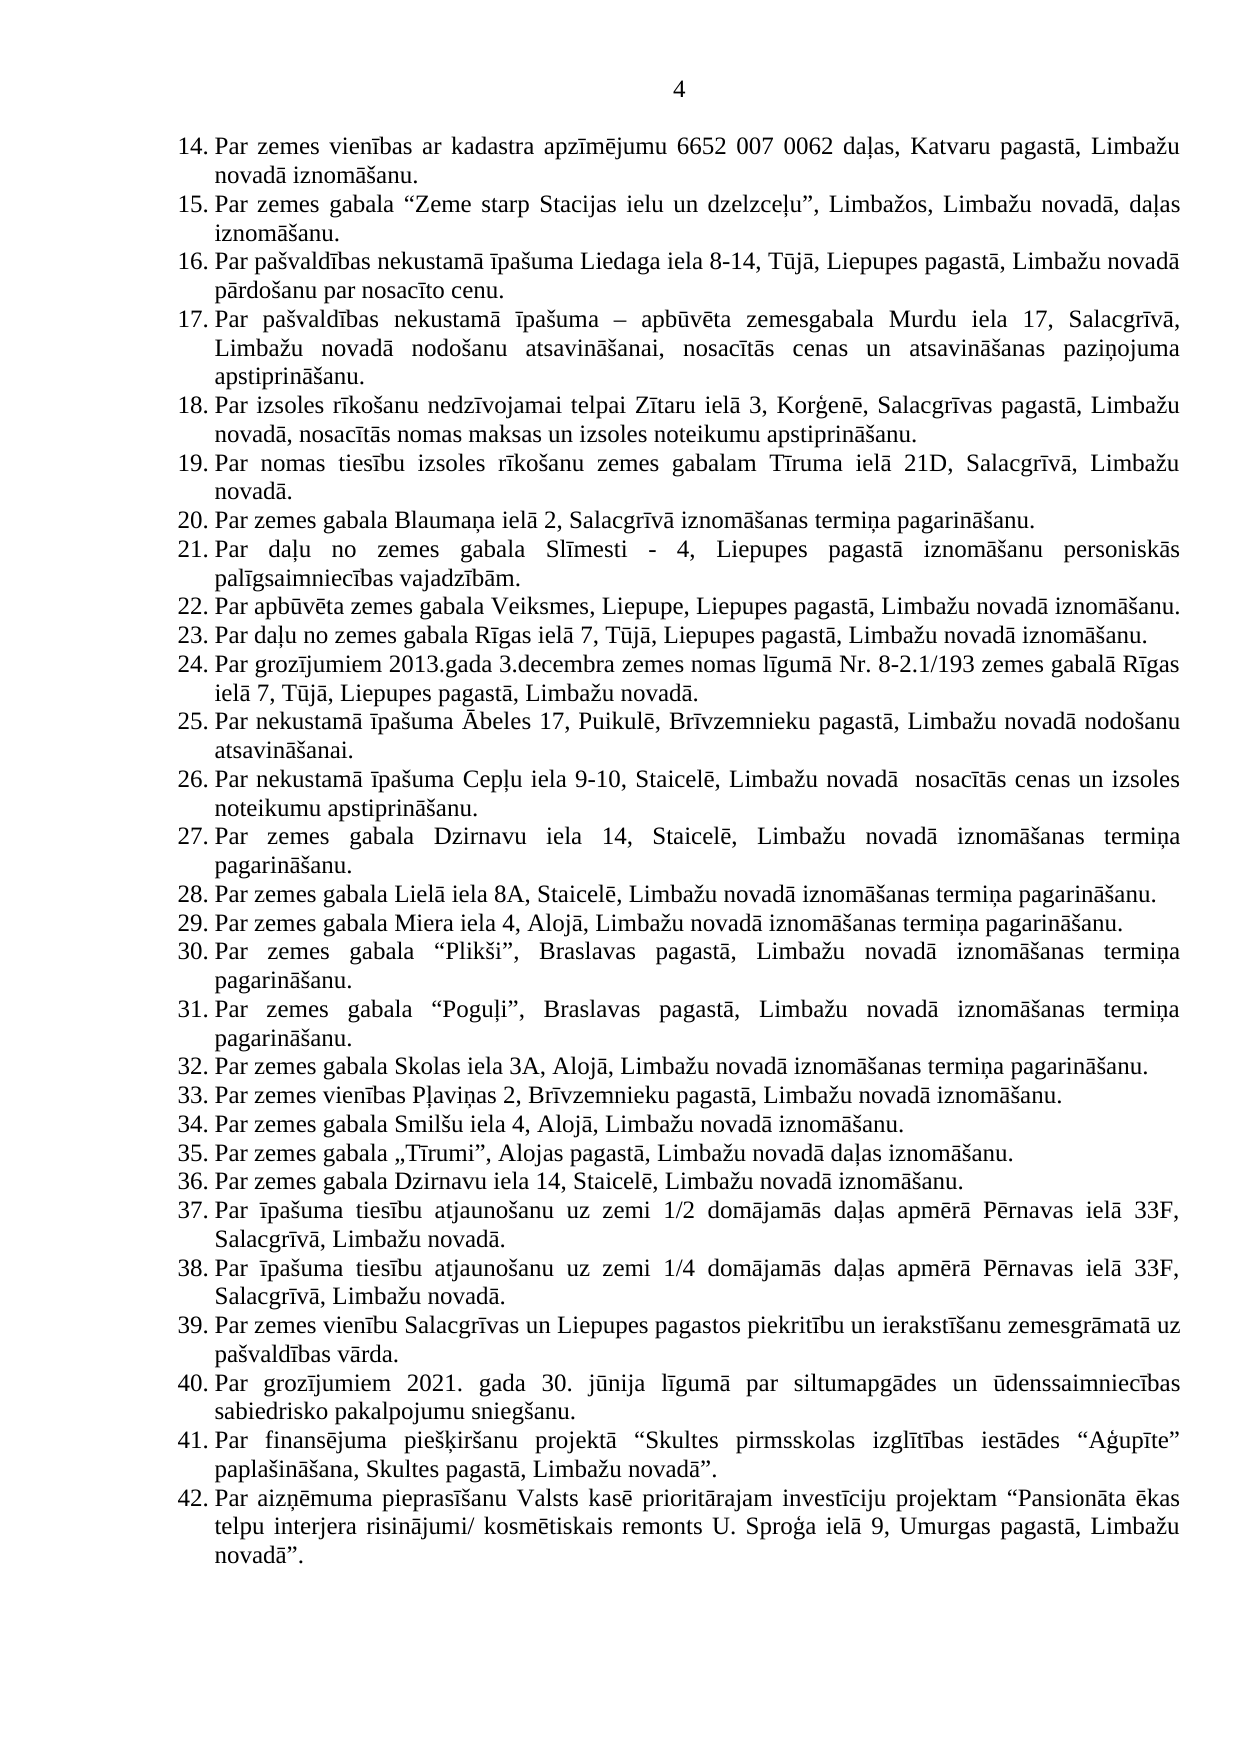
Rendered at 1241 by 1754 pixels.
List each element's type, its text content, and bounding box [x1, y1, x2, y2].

list Par nomas tiesību izsoles rīkošanu zemes gabalam Tīruma ielā 21D, Salacgrīvā, Limbažu novadā. [177, 448, 1181, 505]
list Par aizņēmuma pieprasīšanu Valsts kasē prioritārajam investīciju projektam “Pansionāta ēkas telpu interjera risinājumi/ kosmētiskais remonts U. Sproģa ielā 9, Umurgas pagastā, Limbažu novadā”. [177, 1483, 1181, 1569]
list Par zemes gabala Skolas iela 3A, Alojā, Limbažu novadā iznomāšanas termiņa pagarināšanu. [177, 1051, 1181, 1080]
list Par zemes vienības Pļaviņas 2, Brīvzemnieku pagastā, Limbažu novadā iznomāšanu. [177, 1080, 1181, 1109]
list Par īpašuma tiesību atjaunošanu uz zemi 1/2 domājamās daļas apmērā Pērnavas ielā 33F, Salacgrīvā, Limbažu novadā. [177, 1195, 1181, 1253]
list Par zemes vienības ar kadastra apzīmējumu 6652 007 0062 daļas, Katvaru pagastā, Limbažu novadā iznomāšanu. [177, 131, 1181, 189]
list Par nekustamā īpašuma Ābeles 17, Puikulē, Brīvzemnieku pagastā, Limbažu novadā nodošanu atsavināšanai. [177, 706, 1181, 764]
list Par grozījumiem 2013.gada 3.decembra zemes nomas līgumā Nr. 8-2.1/193 zemes gabalā Rīgas ielā 7, Tūjā, Liepupes pagastā, Limbažu novadā. [177, 649, 1181, 706]
list Par daļu no zemes gabala Rīgas ielā 7, Tūjā, Liepupes pagastā, Limbažu novadā iznomāšanu. [177, 620, 1181, 649]
list Par zemes gabala „Tīrumi”, Alojas pagastā, Limbažu novadā daļas iznomāšanu. [177, 1138, 1181, 1166]
list Par zemes gabala Lielā iela 8A, Staicelē, Limbažu novadā iznomāšanas termiņa pagarināšanu. [177, 879, 1181, 908]
list Par pašvaldības nekustamā īpašuma – apbūvēta zemesgabala Murdu iela 17, Salacgrīvā, Limbažu novadā nodošanu atsavināšanai, nosacītās cenas un atsavināšanas paziņojuma apstiprināšanu. [177, 304, 1181, 390]
list Par nekustamā īpašuma Cepļu iela 9-10, Staicelē, Limbažu novadā nosacītās cenas un izsoles noteikumu apstiprināšanu. [177, 764, 1181, 821]
list Par īpašuma tiesību atjaunošanu uz zemi 1/4 domājamās daļas apmērā Pērnavas ielā 33F, Salacgrīvā, Limbažu novadā. [177, 1253, 1181, 1310]
list Par zemes gabala Blaumaņa ielā 2, Salacgrīvā iznomāšanas termiņa pagarināšanu. [177, 505, 1181, 534]
list Par izsoles rīkošanu nedzīvojamai telpai Zītaru ielā 3, Korģenē, Salacgrīvas pagastā, Limbažu novadā, nosacītās nomas maksas un izsoles noteikumu apstiprināšanu. [177, 390, 1181, 448]
list Par grozījumiem 2021. gada 30. jūnija līgumā par siltumapgādes un ūdenssaimniecības sabiedrisko pakalpojumu sniegšanu. [177, 1368, 1181, 1425]
list Par zemes gabala Dzirnavu iela 14, Staicelē, Limbažu novadā iznomāšanas termiņa pagarināšanu. [177, 821, 1181, 879]
list Par pašvaldības nekustamā īpašuma Liedaga iela 8-14, Tūjā, Liepupes pagastā, Limbažu novadā pārdošanu par nosacīto cenu. [177, 246, 1181, 304]
list Par finansējuma piešķiršanu projektā “Skultes pirmsskolas izglītības iestādes “Aģupīte” paplašināšana, Skultes pagastā, Limbažu novadā”. [177, 1425, 1181, 1483]
list Par zemes gabala Smilšu iela 4, Alojā, Limbažu novadā iznomāšanu. [177, 1109, 1181, 1138]
list Par daļu no zemes gabala Slīmesti - 4, Liepupes pagastā iznomāšanu personiskās palīgsaimniecības vajadzībām. [177, 534, 1181, 591]
list Par zemes vienību Salacgrīvas un Liepupes pagastos piekritību un ierakstīšanu zemesgrāmatā uz pašvaldības vārda. [177, 1310, 1181, 1368]
list Par apbūvēta zemes gabala Veiksmes, Liepupe, Liepupes pagastā, Limbažu novadā iznomāšanu. [177, 591, 1181, 620]
list Par zemes gabala Dzirnavu iela 14, Staicelē, Limbažu novadā iznomāšanu. [177, 1166, 1181, 1195]
list Par zemes gabala Miera iela 4, Alojā, Limbažu novadā iznomāšanas termiņa pagarināšanu. [177, 908, 1181, 936]
list Par zemes gabala “Zeme starp Stacijas ielu un dzelzceļu”, Limbažos, Limbažu novadā, daļas iznomāšanu. [177, 189, 1181, 246]
list Par zemes gabala “Poguļi”, Braslavas pagastā, Limbažu novadā iznomāšanas termiņa pagarināšanu. [177, 994, 1181, 1051]
list Par zemes gabala “Plikši”, Braslavas pagastā, Limbažu novadā iznomāšanas termiņa pagarināšanu. [177, 936, 1181, 994]
